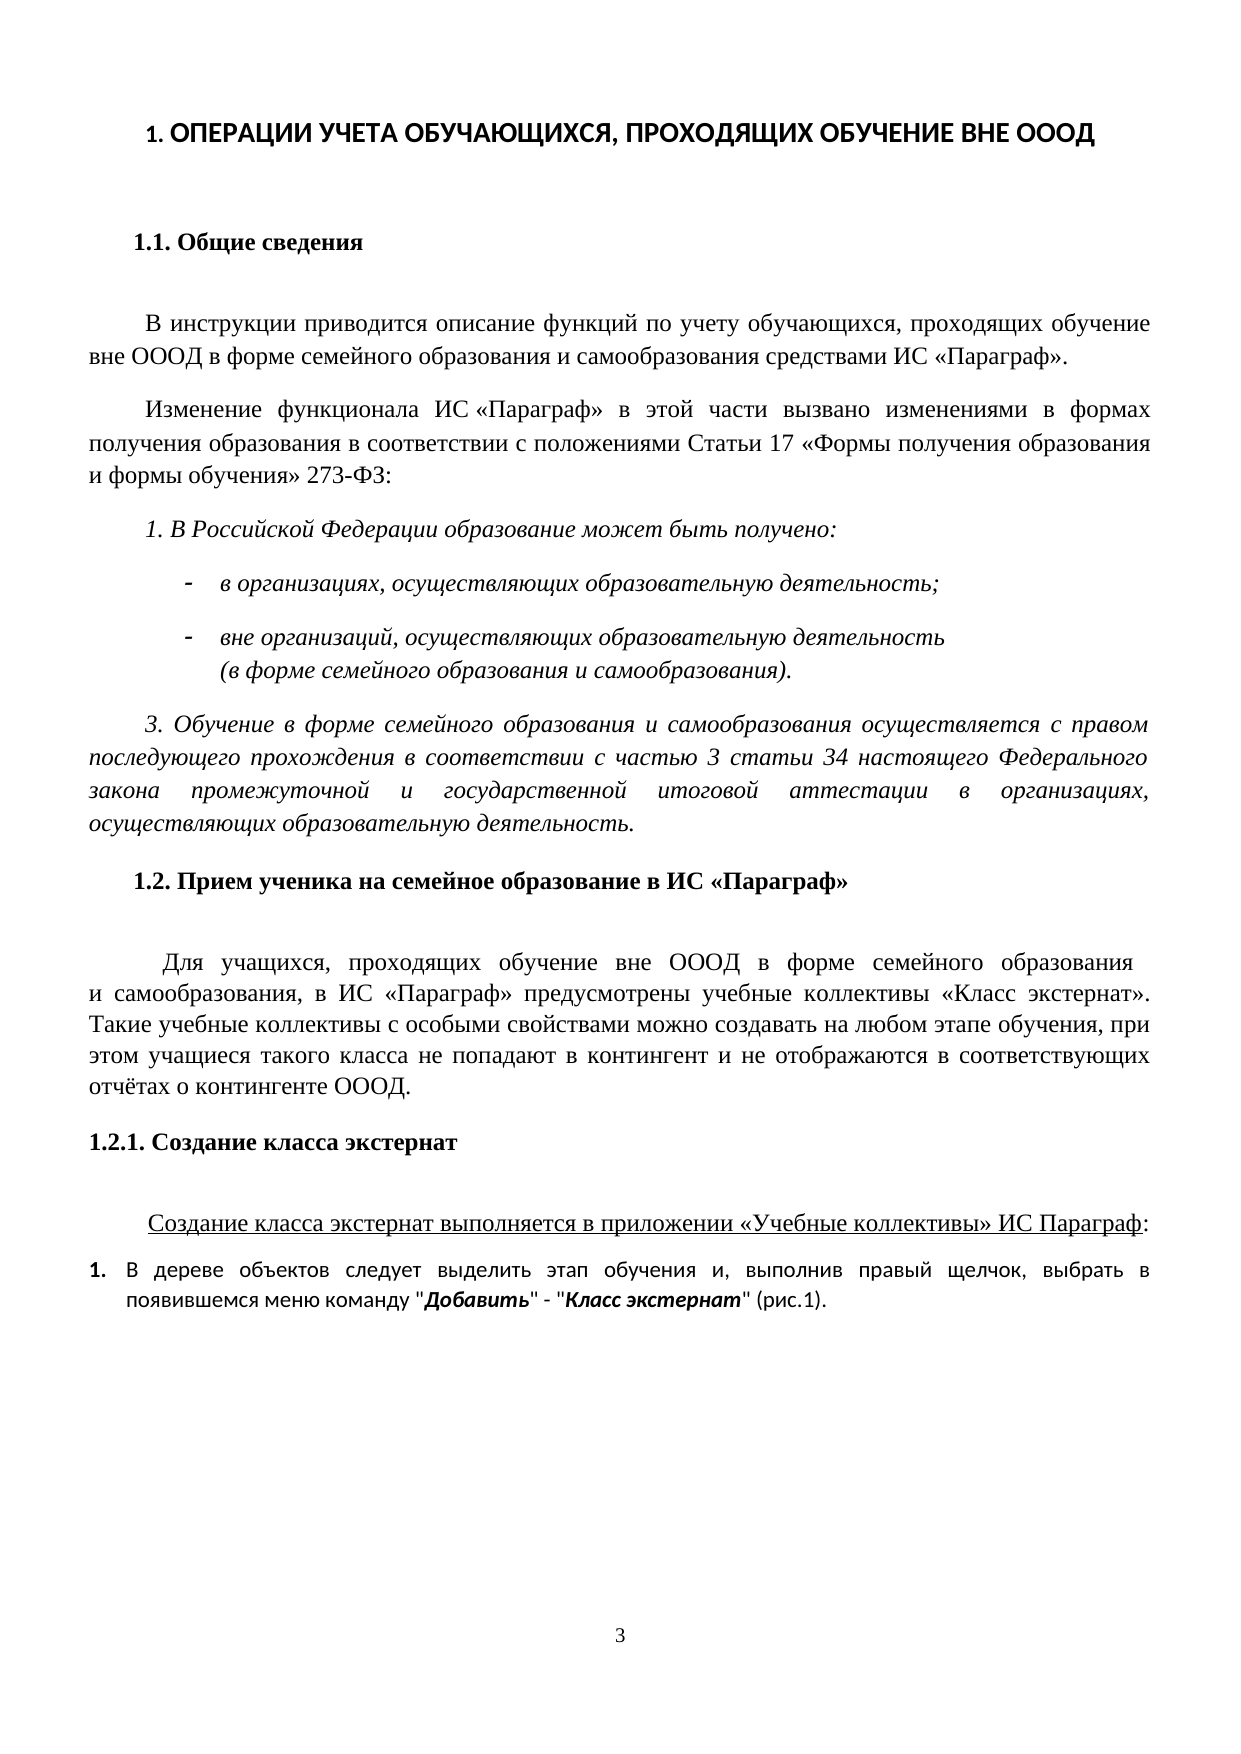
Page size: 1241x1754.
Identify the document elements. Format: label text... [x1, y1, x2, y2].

text 1. В Российской Федерации образование может быть получено: [89, 514, 1152, 543]
list вне организаций, осуществляющих образовательную деятельность (в форме семейного образования и самообразования). [182, 622, 1152, 684]
subtitle Прием ученика на семейное образование в ИС «Параграф» [133, 866, 1152, 895]
list в организациях, осуществляющих образовательную деятельность; [182, 568, 1152, 597]
subtitle Создание класса экстернат [89, 1127, 1152, 1156]
text Создание класса экстернат выполняется в приложении «Учебные коллективы» ИС Параграф: [89, 1208, 1152, 1236]
text В инструкции приводится описание функций по учету обучающихся, проходящих обучение вне ОООД в форме семейного образования и самообразования средствами ИС «Параграф». [89, 308, 1152, 369]
subtitle Общие сведения [133, 227, 1152, 256]
text Изменение функционала ИС «Параграф» в этой части вызвано изменениями в формах получения образования в соответствии с положениями Статьи 17 «Формы получения образования и формы обучения» 273-ФЗ: [89, 394, 1152, 489]
text 3. Обучение в форме семейного образования и самообразования осуществляется с правом последующего прохождения в соответствии с частью 3 статьи 34 настоящего Федерального закона промежуточной и государственной итоговой аттестации в организациях, осуществляющих образовательную деятельность. [89, 709, 1152, 837]
subtitle Операции учета обучающихся, проходящих обучение вне ОООД [89, 114, 1152, 149]
text Для учащихся, проходящих обучение вне ОООД в форме семейного образования и самообразования, в ИС «Параграф» предусмотрены учебные коллективы «Класс экстернат». Такие учебные коллективы с особыми свойствами можно создавать на любом этапе обучения, при этом учащиеся такого класса не попадают в контингент и не отображаются в соответствующих отчётах о контингенте ОООД. [89, 947, 1152, 1100]
list В дереве объектов следует выделить этап обучения и, выполнив правый щелчок, выбрать в появившемся меню команду "Добавить" - "Класс экстернат" (рис.1). [89, 1255, 1152, 1313]
